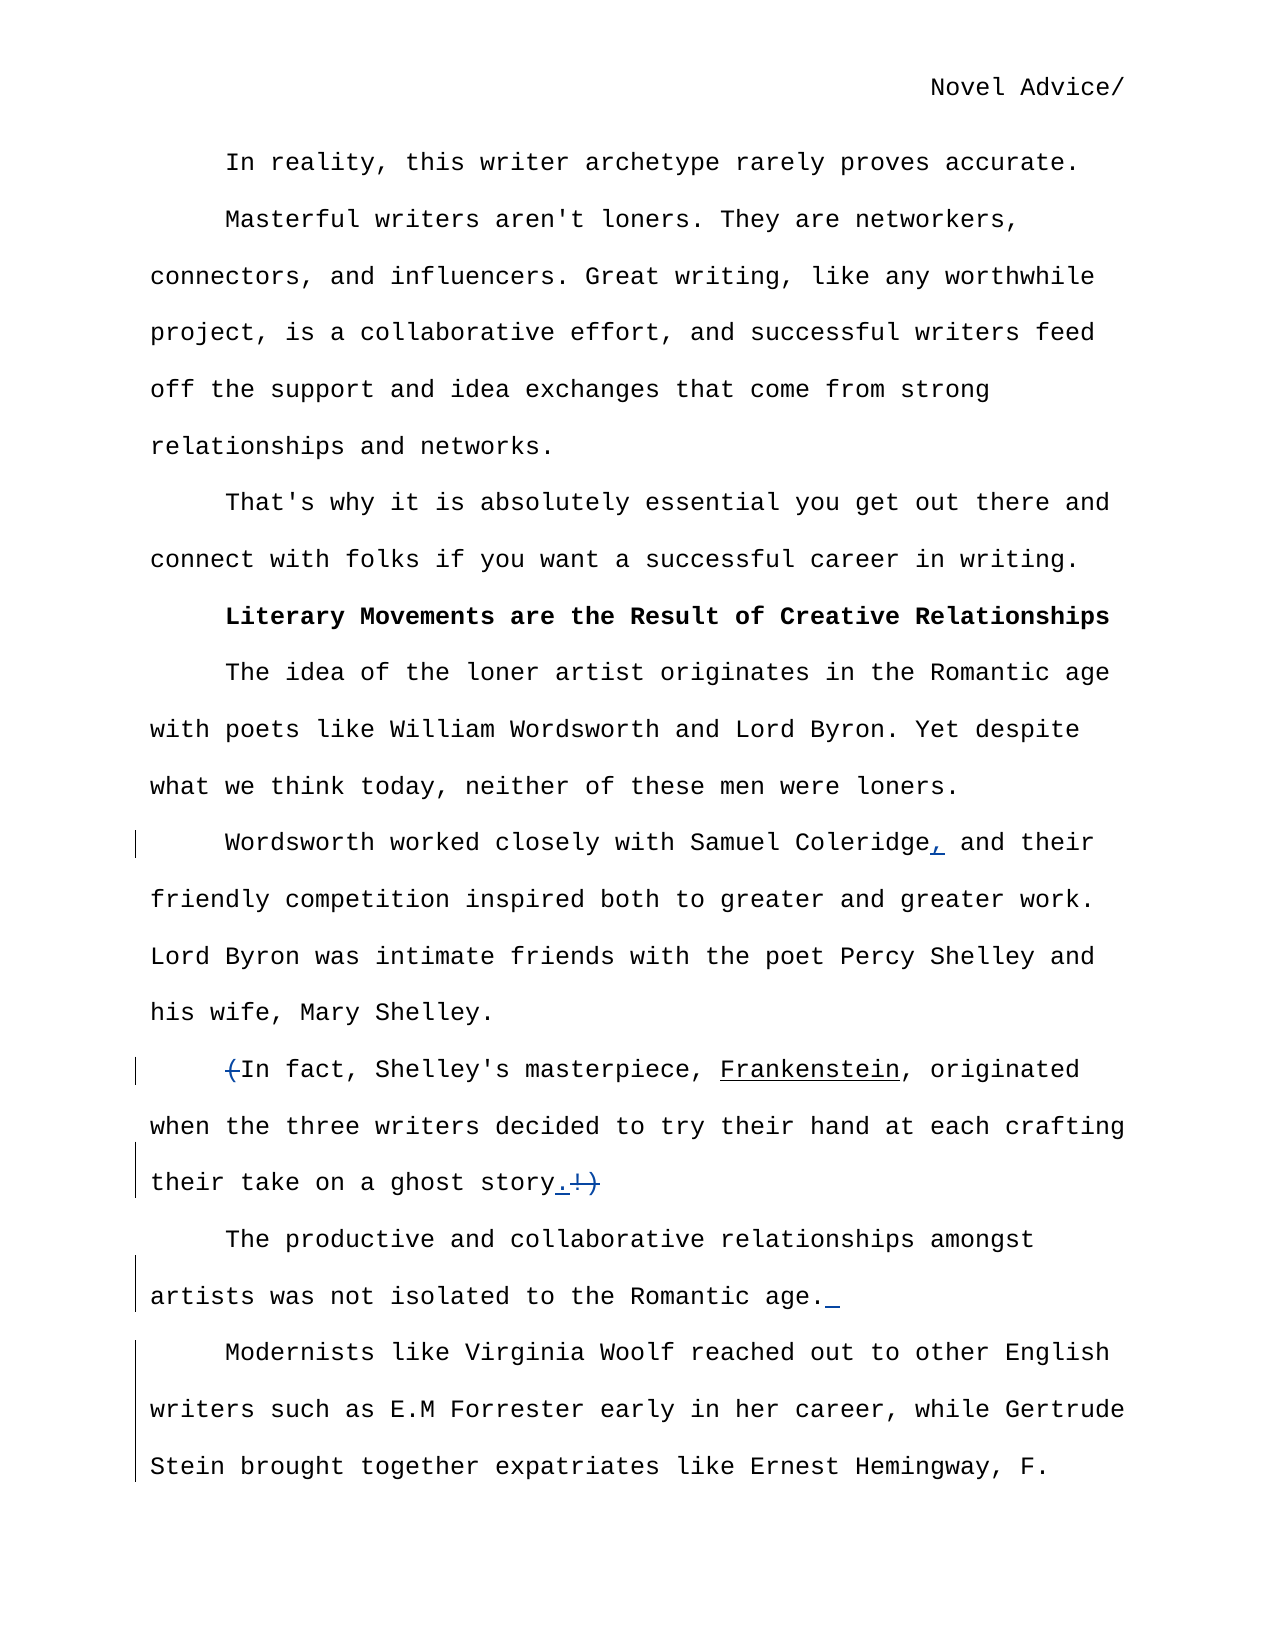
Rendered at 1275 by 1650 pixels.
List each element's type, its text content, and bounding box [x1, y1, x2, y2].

text The productive and collaborative relationships amongst artists was not isolated to the Romantic age. [150, 1227, 1125, 1312]
text That's why it is absolutely essential you get out there and connect with folks if you want a successful career in writing. [150, 490, 1125, 575]
text Literary Movements are the Result of Creative Relationships [150, 603, 1125, 632]
text Wordsworth worked closely with Samuel Coleridge and their friendly competition inspired both to greater and greater work. Lord Byron was intimate friends with the poet Percy Shelley and his wife, Mary Shelley. [150, 830, 1125, 1028]
text In reality, this writer archetype rarely proves accurate. [150, 150, 1125, 178]
text The idea of the loner artist originates in the Romantic age with poets like William Wordsworth and Lord Byron. Yet despite what we think today, neither of these men were loners. [150, 660, 1125, 802]
text In fact, Shelley's masterpiece, Frankenstein, originated when the three writers decided to try their hand at each crafting their take on a ghost story [150, 1057, 1125, 1198]
text Masterful writers aren't loners. They are networkers, connectors, and influencers. Great writing, like any worthwhile project, is a collaborative effort, and successful writers feed off the support and idea exchanges that come from strong relationships and networks. [150, 207, 1125, 462]
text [150, 1340, 1125, 1482]
